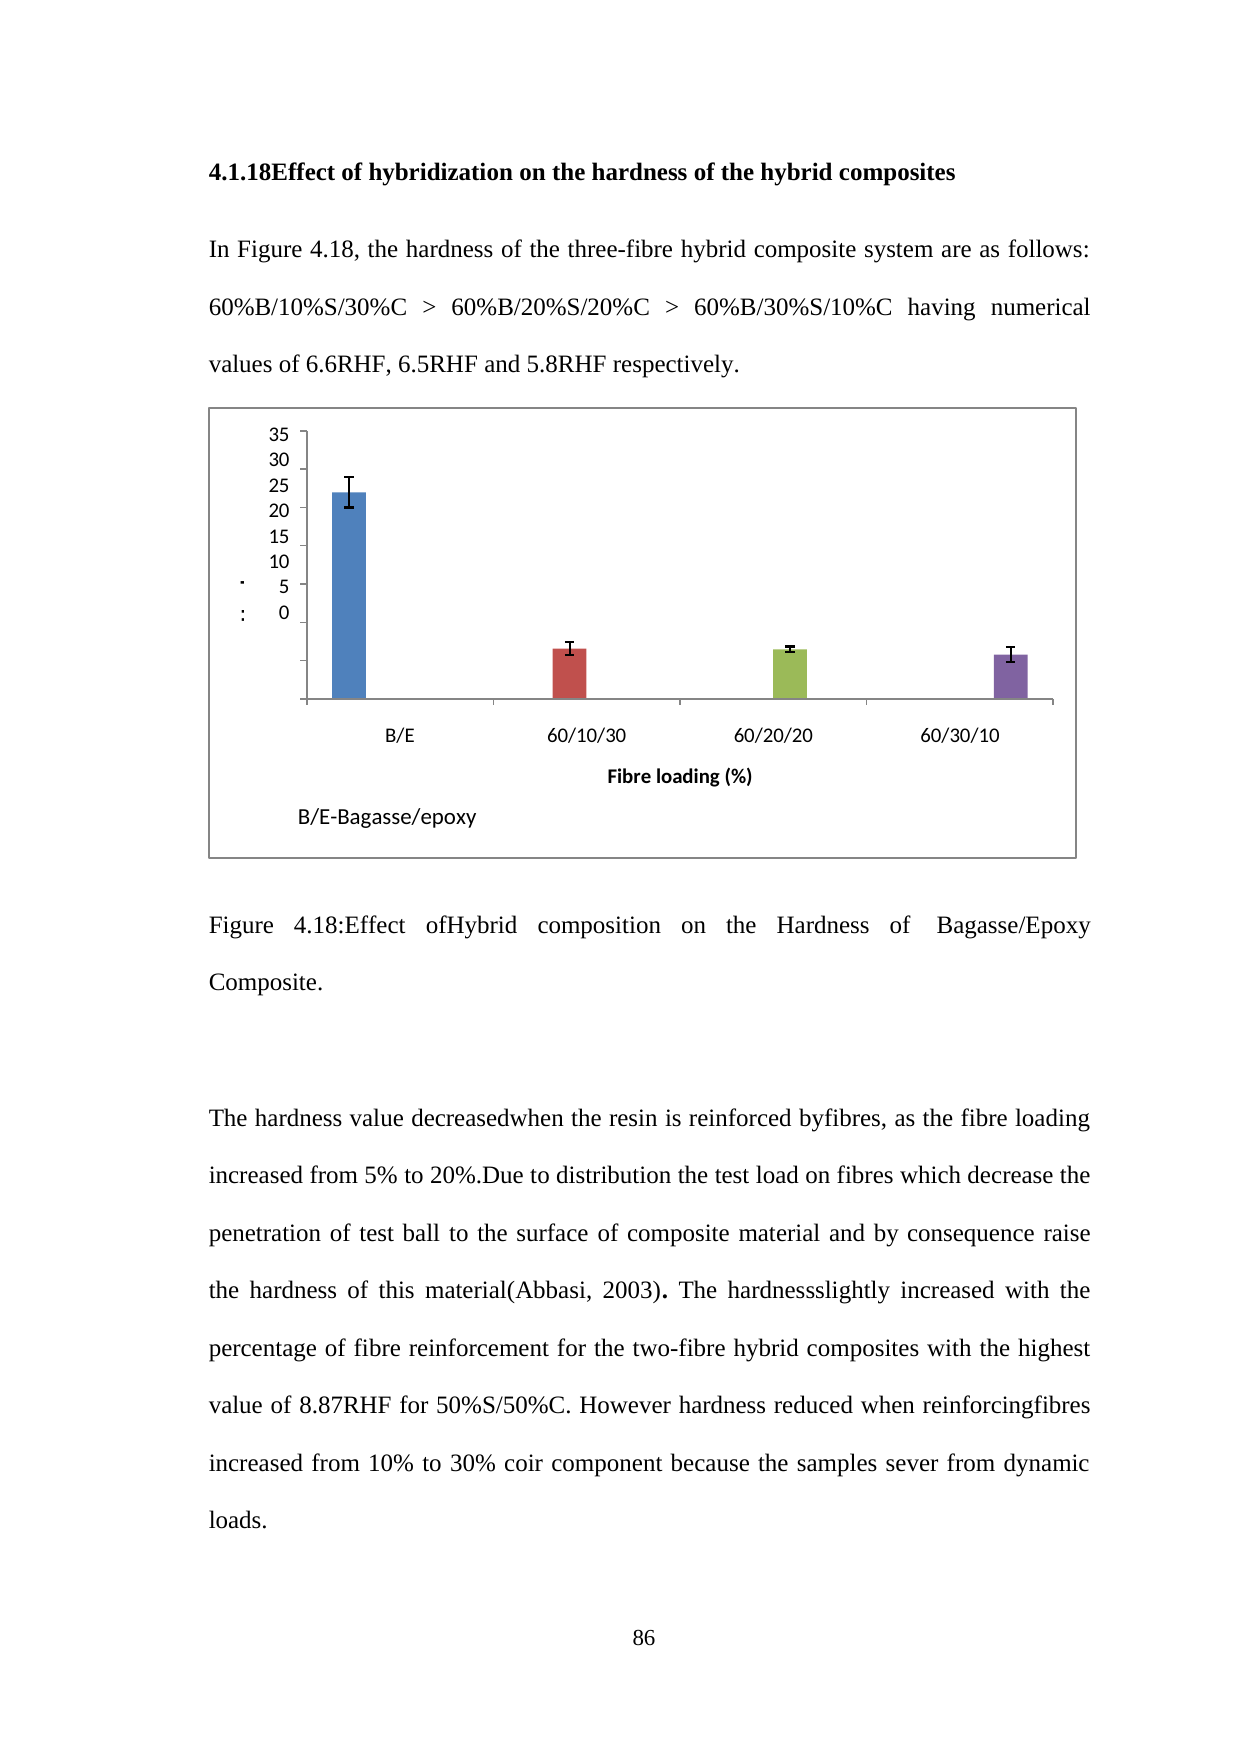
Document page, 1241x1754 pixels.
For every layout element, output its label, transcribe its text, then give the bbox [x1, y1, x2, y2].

text Figure 4.18:Effect ofHybrid composition on the Hardness of Bagasse/Epoxy Composite. [208, 910, 1091, 996]
text The hardness value decreasedwhen the resin is reinforced byfibres, as the fibre loading increased from 5% to 20%.Due to distribution the test load on fibres which decrease the penetration of test ball to the surface of composite material and by consequence raise the hardness of this material(Abbasi, 2003). The hardnessslightly increased with the percentage of fibre reinforcement for the two-fibre hybrid composites with the highest value of 8.87RHF for 50%S/50%C. However hardness reduced when reinforcingfibres increased from 10% to 30% coir component because the samples sever from dynamic loads. [208, 1103, 1091, 1534]
subtitle Effect of hybridization on the hardness of the hybrid composites [208, 157, 1240, 186]
text In Figure 4.18, the hardness of the three-fibre hybrid composite system are as follows: 60%B/10%S/30%C > 60%B/20%S/20%C > 60%B/30%S/10%C having numerical values of 6.6RHF, 6.5RHF and 5.8RHF respectively. [208, 234, 1091, 378]
